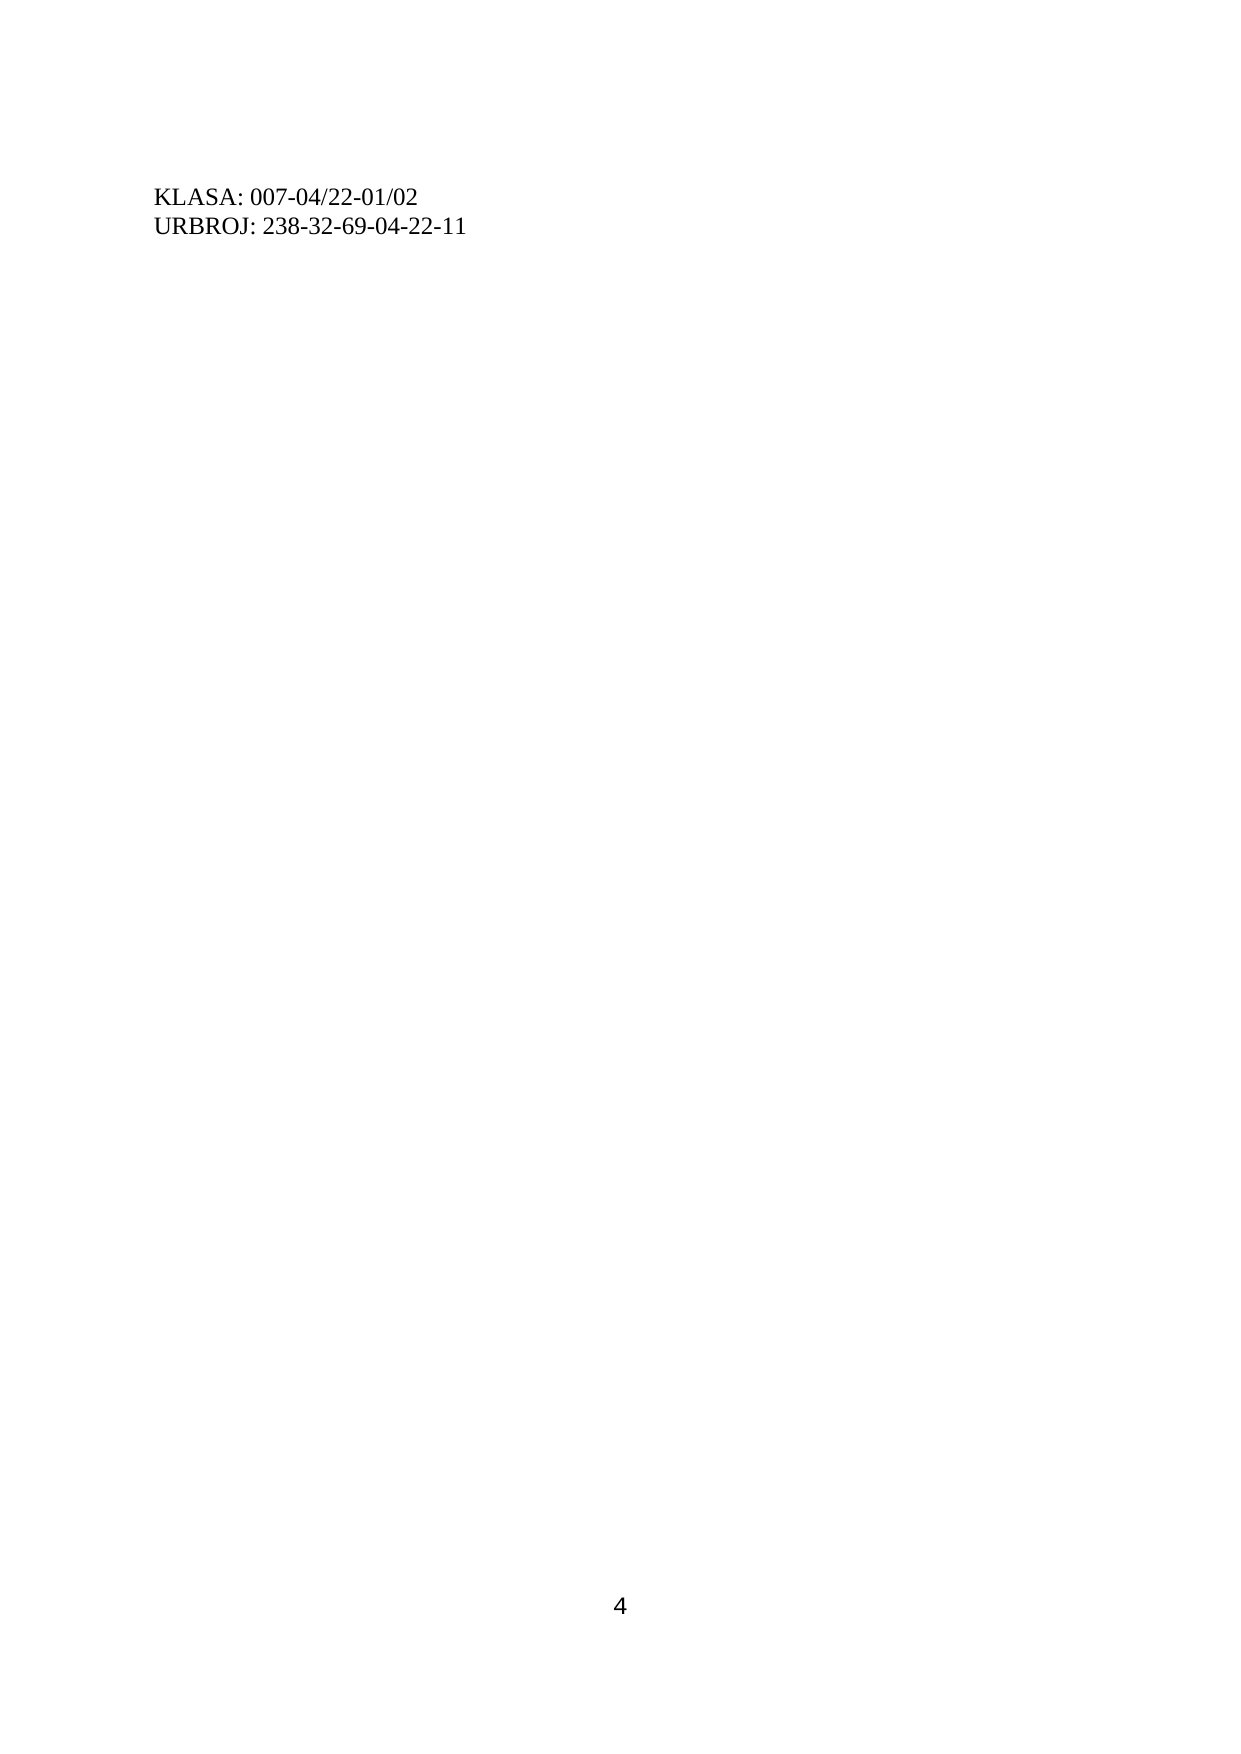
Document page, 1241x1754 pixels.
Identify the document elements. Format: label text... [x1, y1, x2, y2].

text KLASA: 007-04/22-01/02 [153, 182, 1087, 211]
text URBROJ: 238-32-69-04-22-11 [153, 211, 1087, 240]
